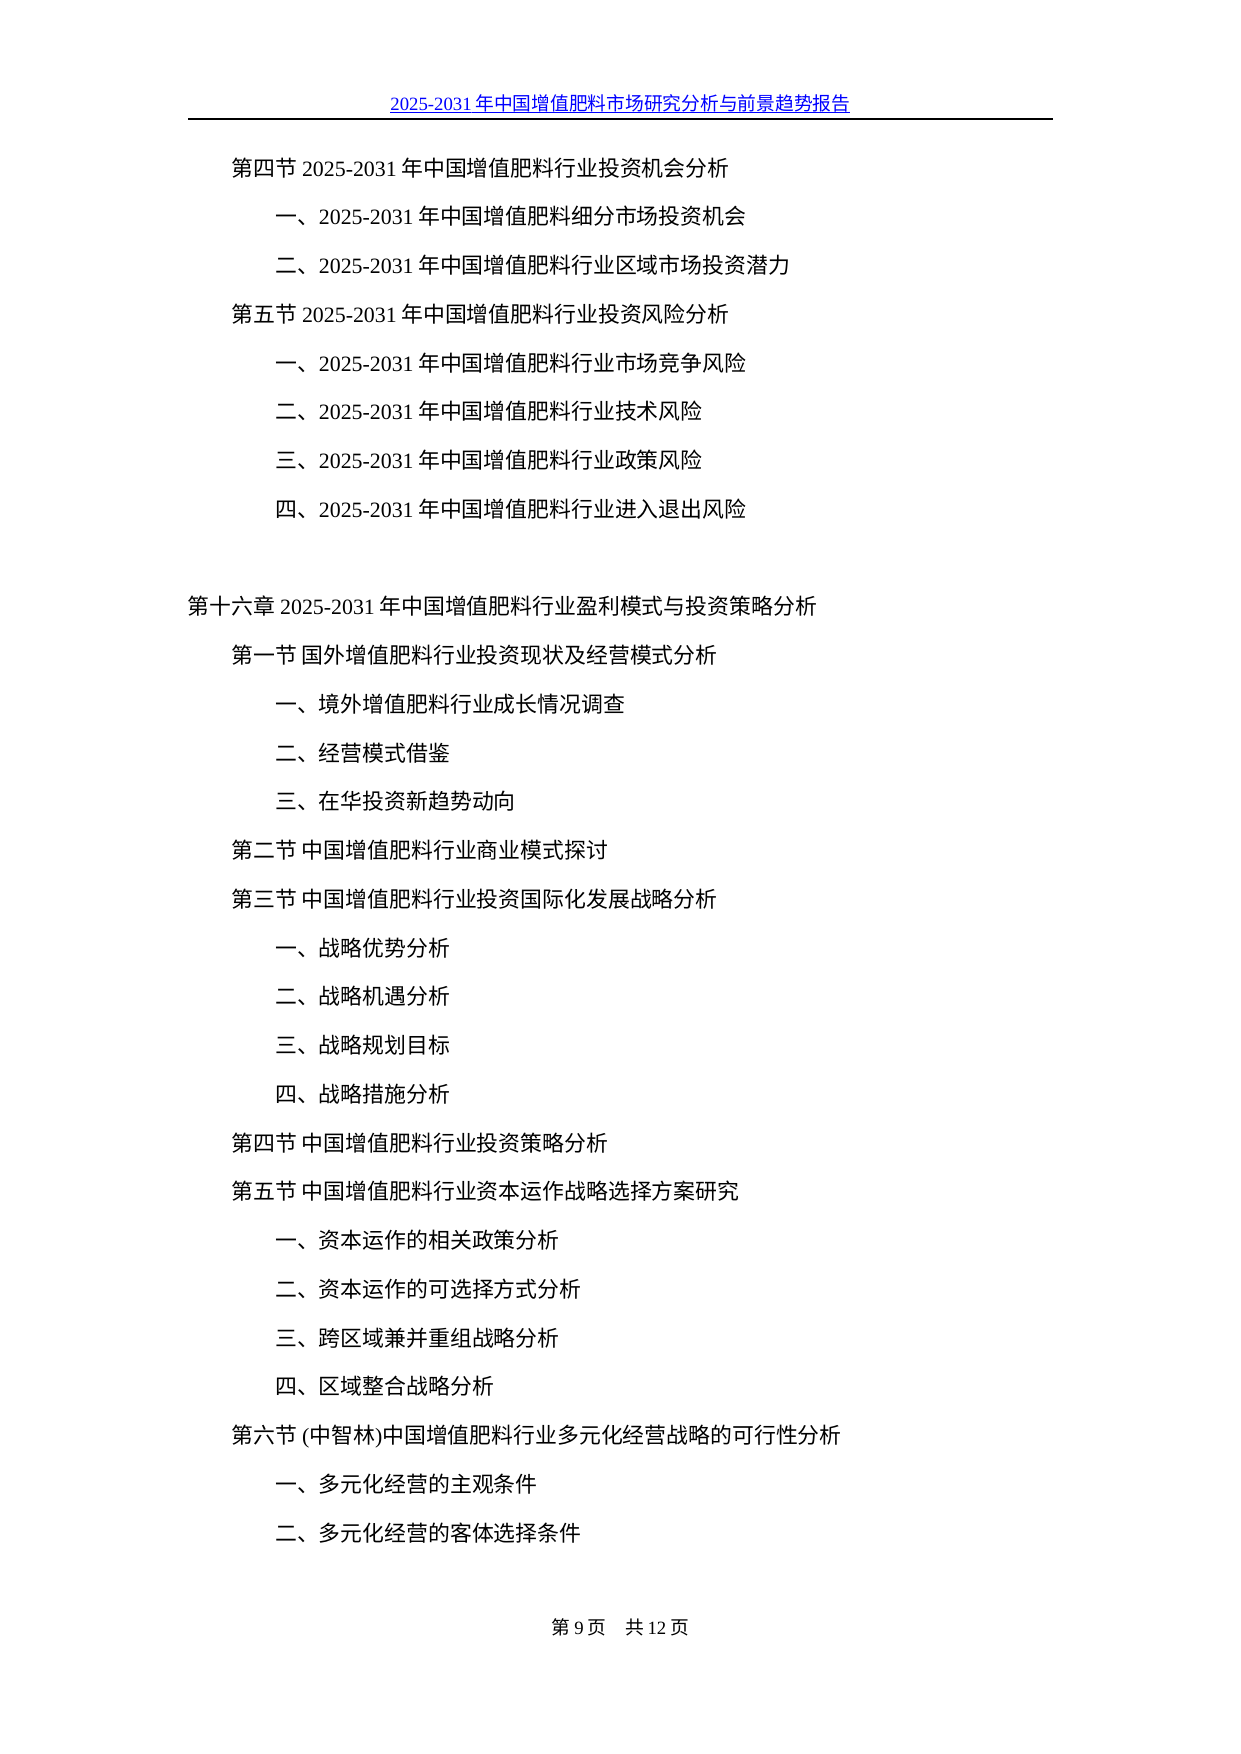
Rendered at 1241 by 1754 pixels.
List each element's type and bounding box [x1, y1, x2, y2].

text [187, 150, 1053, 1548]
